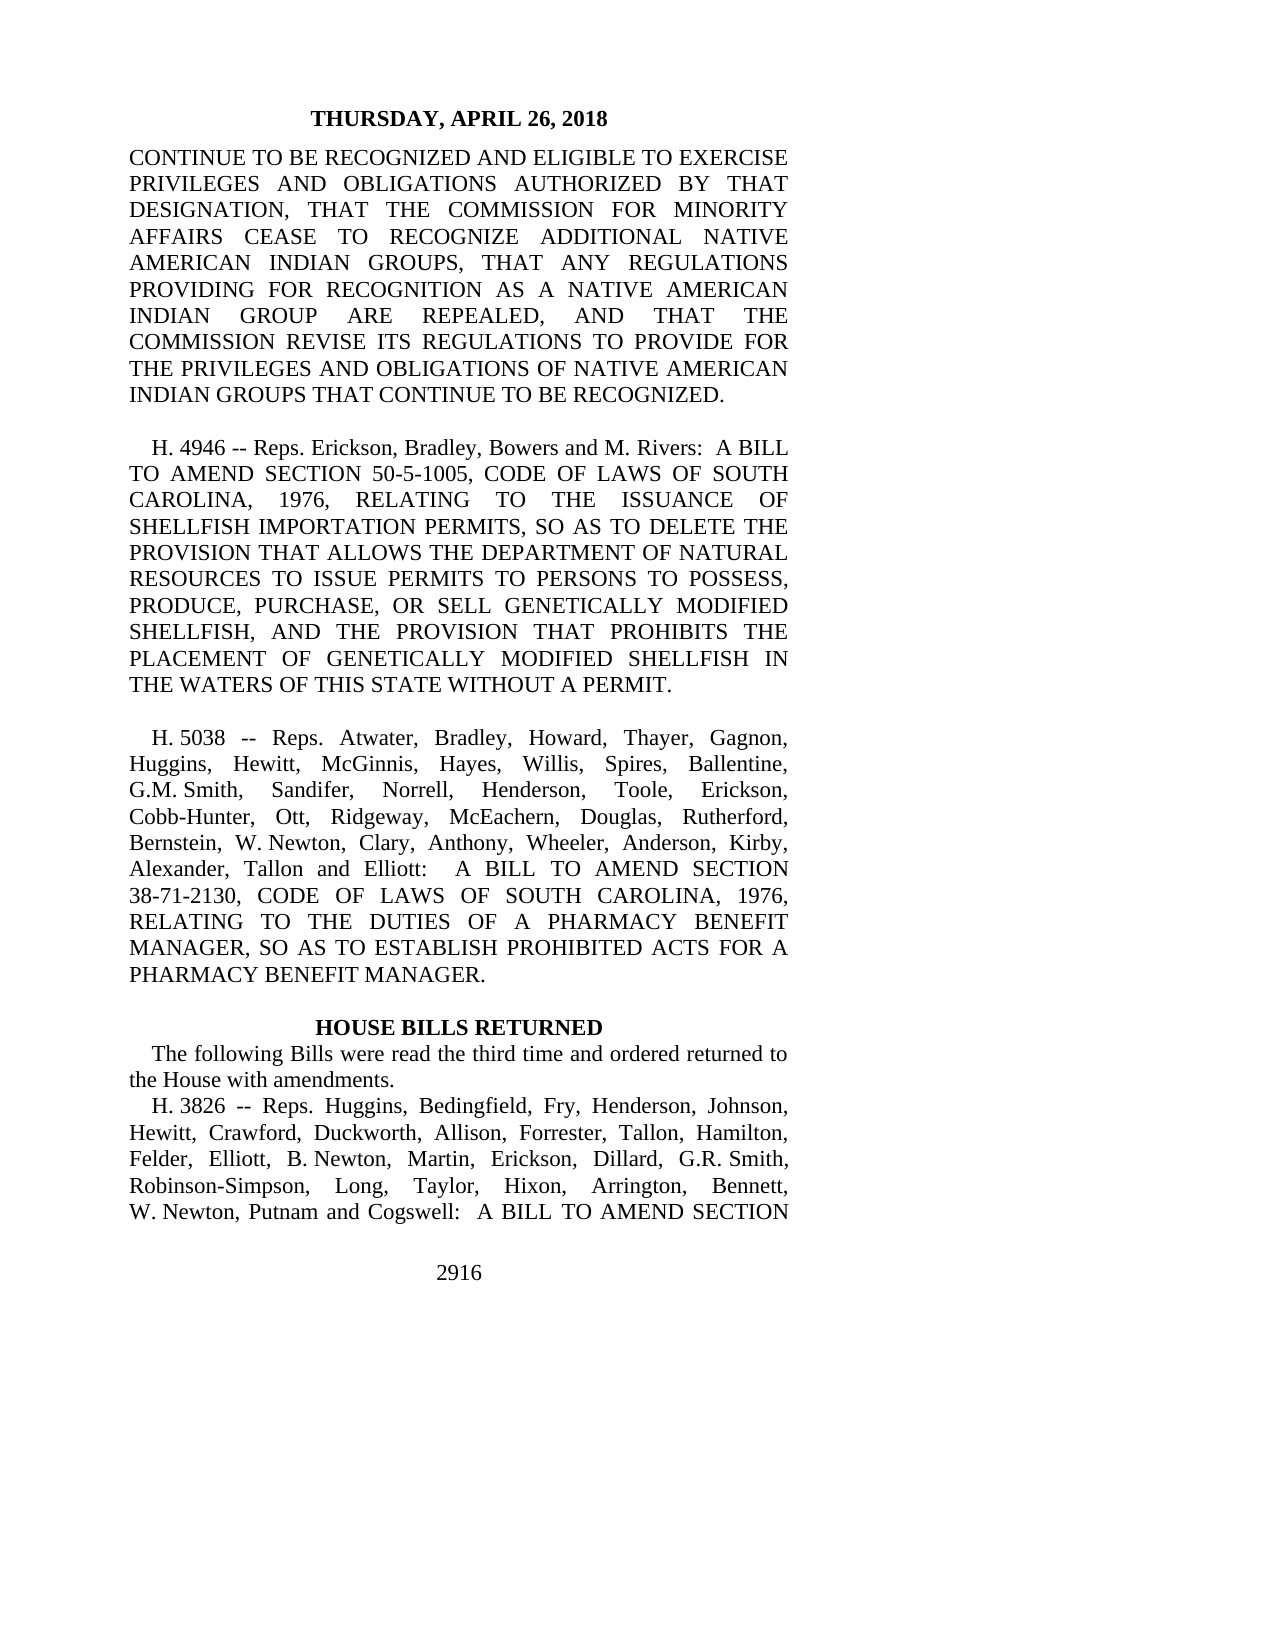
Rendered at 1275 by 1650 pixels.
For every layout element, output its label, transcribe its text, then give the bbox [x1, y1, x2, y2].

text H. 4946 -- Reps. Erickson, Bradley, Bowers and M. Rivers: A BILL TO AMEND SECTION 50-5-1005, CODE OF LAWS OF SOUTH CAROLINA, 1976, RELATING TO THE ISSUANCE OF SHELLFISH IMPORTATION PERMITS, SO AS TO DELETE THE PROVISION THAT ALLOWS THE DEPARTMENT OF NATURAL RESOURCES TO ISSUE PERMITS TO PERSONS TO POSSESS, PRODUCE, PURCHASE, OR SELL GENETICALLY MODIFIED SHELLFISH, AND THE PROVISION THAT PROHIBITS THE PLACEMENT OF GENETICALLY MODIFIED SHELLFISH IN THE WATERS OF THIS STATE WITHOUT A PERMIT. [129, 434, 789, 697]
text H. 5038 -- Reps. Atwater, Bradley, Howard, Thayer, Gagnon, Huggins, Hewitt, McGinnis, Hayes, Willis, Spires, Ballentine, G.M. Smith, Sandifer, Norrell, Henderson, Toole, Erickson, Cobb-Hunter, Ott, Ridgeway, McEachern, Douglas, Rutherford, Bernstein, W. Newton, Clary, Anthony, Wheeler, Anderson, Kirby, Alexander, Tallon and Elliott: A BILL TO AMEND SECTION 38-71-2130, CODE OF LAWS OF SOUTH CAROLINA, 1976, RELATING TO THE DUTIES OF A PHARMACY BENEFIT MANAGER, SO AS TO ESTABLISH PROHIBITED ACTS FOR A PHARMACY BENEFIT MANAGER. [129, 724, 789, 987]
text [129, 1093, 789, 1224]
text The following Bills were read the third time and ordered returned to the House with amendments. [129, 1040, 789, 1093]
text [129, 144, 789, 407]
text HOUSE BILLS RETURNED [129, 1013, 789, 1040]
